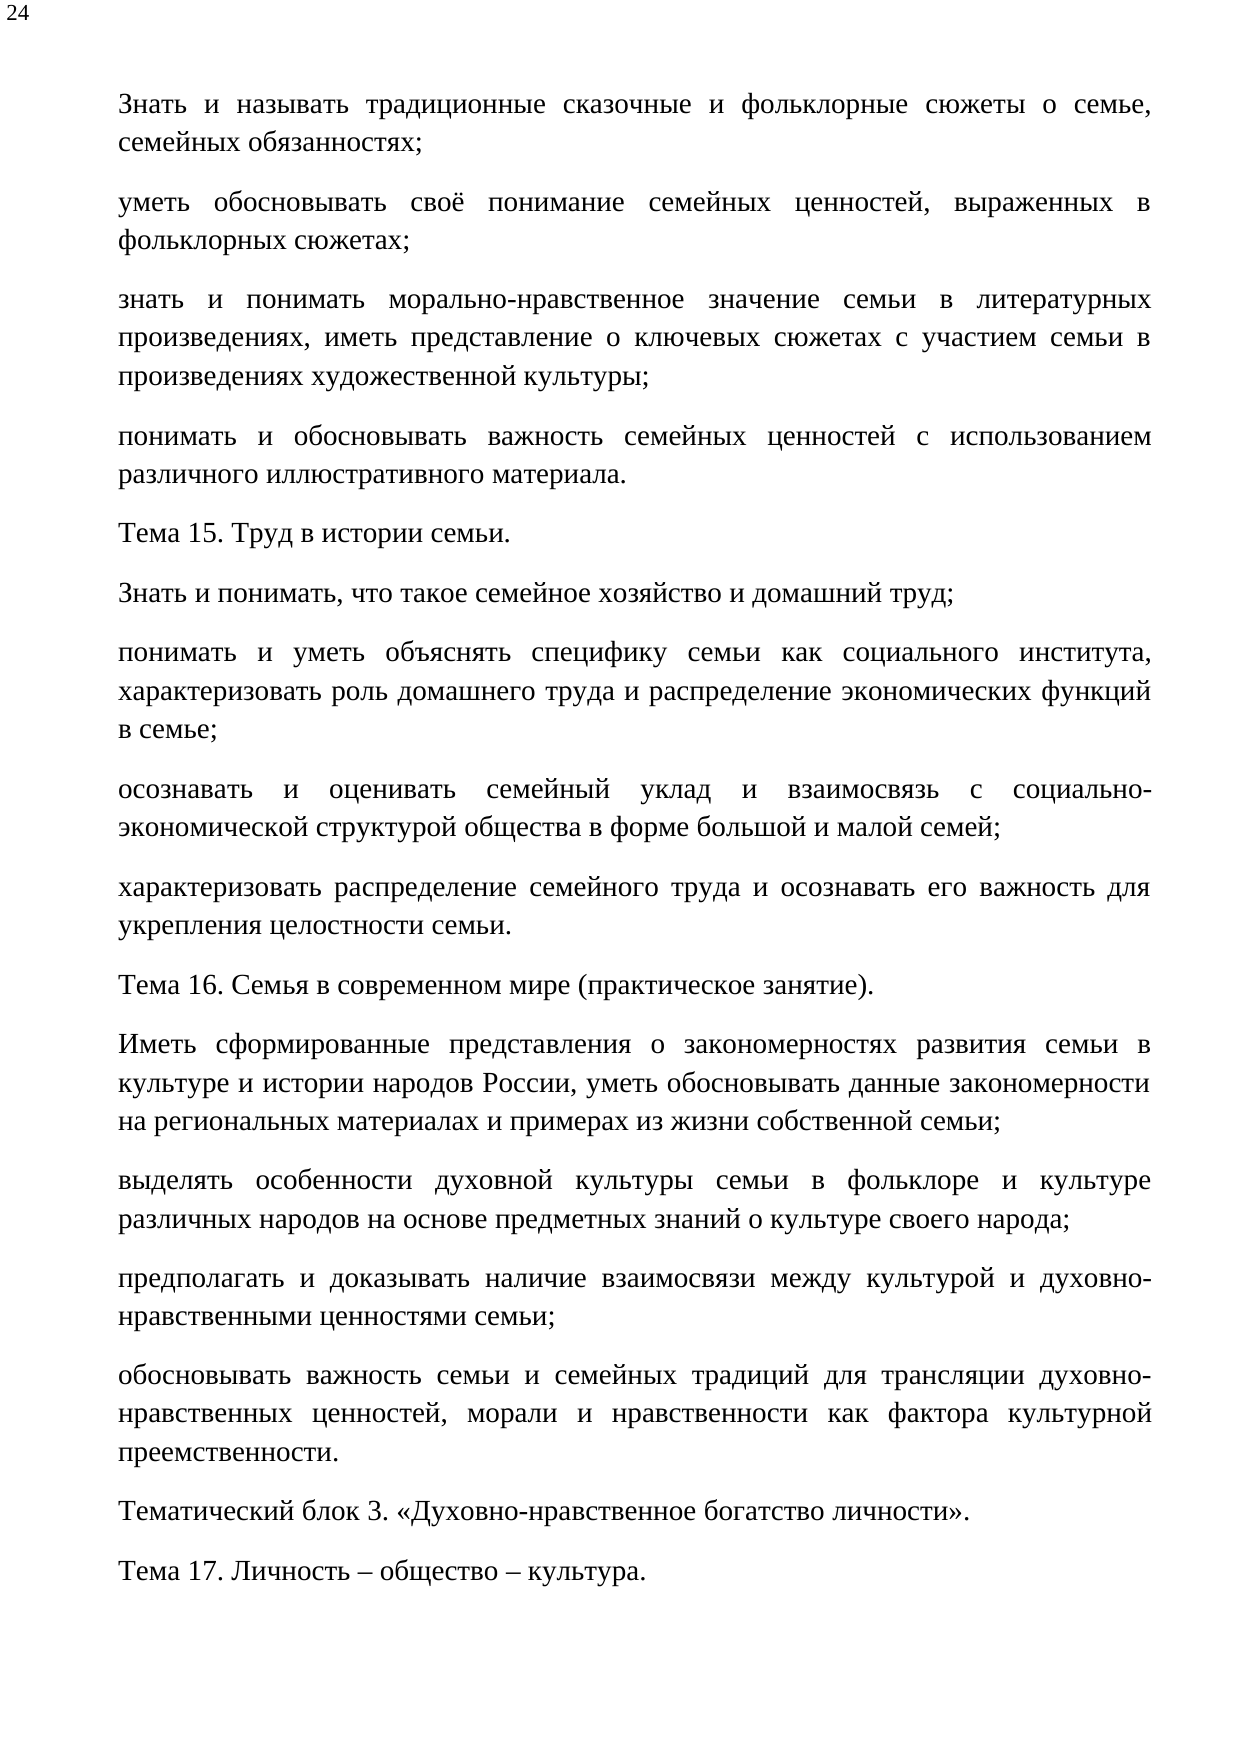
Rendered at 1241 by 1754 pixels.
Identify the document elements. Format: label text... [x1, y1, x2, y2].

text осознавать и оценивать семейный уклад и взаимосвязь с социально- экономической структурой общества в форме большой и малой семей; [118, 771, 1152, 843]
text выделять особенности духовной культуры семьи в фольклоре и культуре различных народов на основе предметных знаний о культуре своего народа; [118, 1162, 1151, 1234]
text Тема 15. Труд в истории семьи. [118, 516, 1180, 549]
text понимать и уметь объяснять специфику семьи как социального института, характеризовать роль домашнего труда и распределение экономических функций в семье; [118, 634, 1152, 745]
text предполагать и доказывать наличие взаимосвязи между культурой и духовно- нравственными ценностями семьи; [118, 1260, 1152, 1332]
text понимать и обосновывать важность семейных ценностей с использованием различного иллюстративного материала. [118, 418, 1152, 490]
text Знать и называть традиционные сказочные и фольклорные сюжеты о семье, семейных обязанностях; [118, 86, 1151, 158]
text Знать и понимать, что такое семейное хозяйство и домашний труд; [118, 575, 1180, 608]
text уметь обосновывать своё понимание семейных ценностей, выраженных в фольклорных сюжетах; [118, 184, 1151, 256]
text Тематический блок 3. «Духовно-нравственное богатство личности». Тема 17. Личность – общество – культура. [118, 1493, 971, 1587]
text характеризовать распределение семейного труда и осознавать его важность для укрепления целостности семьи. [118, 869, 1151, 941]
text обосновывать важность семьи и семейных традиций для трансляции духовно- нравственных ценностей, морали и нравственности как фактора культурной преемственности. [118, 1357, 1152, 1468]
text Тема 16. Семья в современном мире (практическое занятие). [118, 967, 1180, 1000]
text Иметь сформированные представления о закономерностях развития семьи в культуре и истории народов России, уметь обосновывать данные закономерности на региональных материалах и примерах из жизни собственной семьи; [118, 1026, 1151, 1137]
text знать и понимать морально-нравственное значение семьи в литературных произведениях, иметь представление о ключевых сюжетах с участием семьи в произведениях художественной культуры; [118, 281, 1152, 392]
